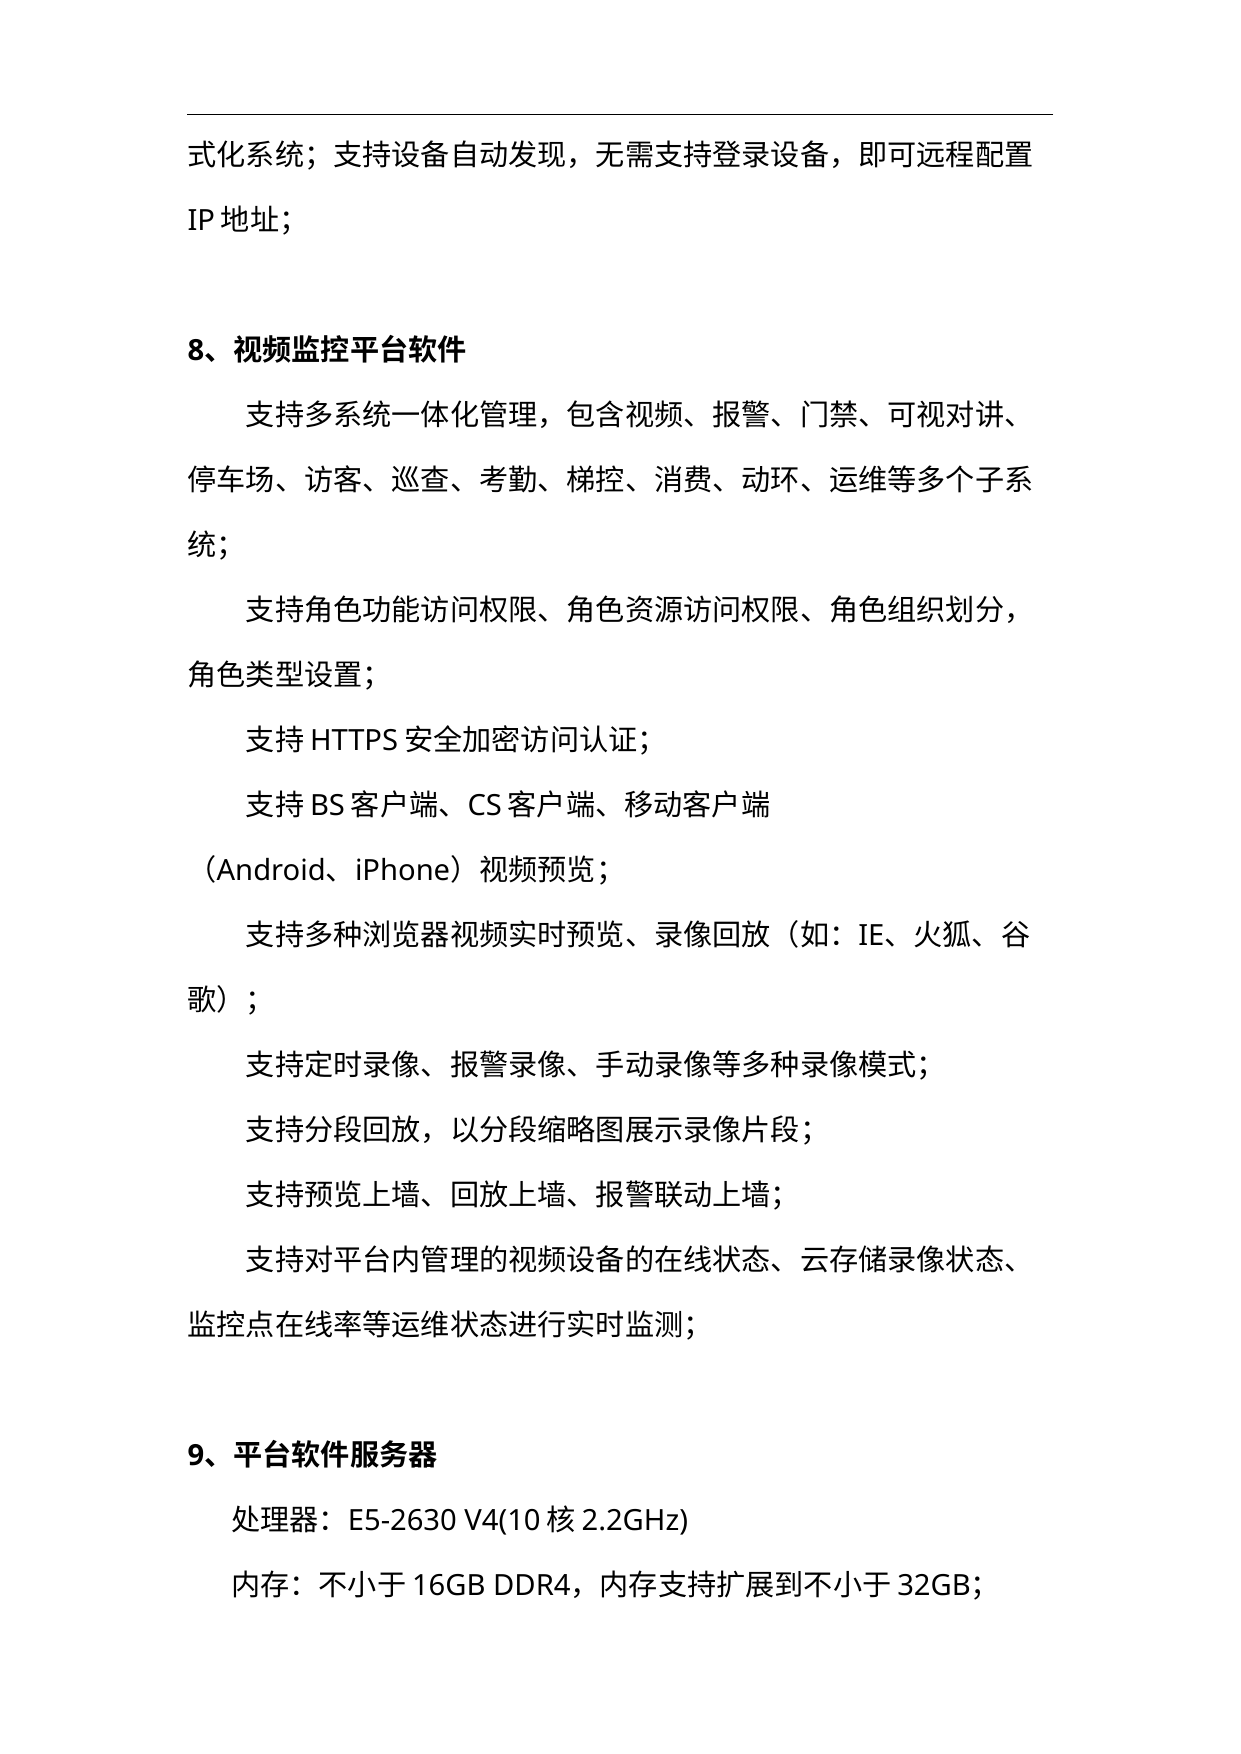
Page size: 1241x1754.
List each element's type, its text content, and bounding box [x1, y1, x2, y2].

text 支持多种浏览器视频实时预览、录像回放（如：IE、火狐、谷歌）； [187, 901, 1053, 1031]
text 支持角色功能访问权限、角色资源访问权限、角色组织划分，角色类型设置； [187, 576, 1053, 706]
text 处理器：E5-2630 V4(10核2.2GHz) [187, 1486, 1053, 1551]
text 支持分段回放，以分段缩略图展示录像片段； [187, 1096, 1053, 1161]
text 支持对平台内管理的视频设备的在线状态、云存储录像状态、监控点在线率等运维状态进行实时监测； [187, 1226, 1053, 1356]
text 支持多系统一体化管理，包含视频、报警、门禁、可视对讲、停车场、访客、巡查、考勤、梯控、消费、动环、运维等多个子系统； [187, 381, 1053, 576]
text 支持预览上墙、回放上墙、报警联动上墙； [187, 1161, 1053, 1226]
text 支持HTTPS安全加密访问认证； [187, 706, 1053, 771]
text 内存：不小于16GB DDR4，内存支持扩展到不小于32GB； [187, 1551, 1053, 1616]
text 支持BS客户端、CS客户端、移动客户端（Android、iPhone）视频预览； [187, 771, 1053, 901]
text 9、平台软件服务器 [187, 1421, 1053, 1486]
text 支持定时录像、报警录像、手动录像等多种录像模式； [187, 1031, 1053, 1096]
text 8、视频监控平台软件 [187, 316, 1053, 381]
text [187, 121, 1053, 251]
